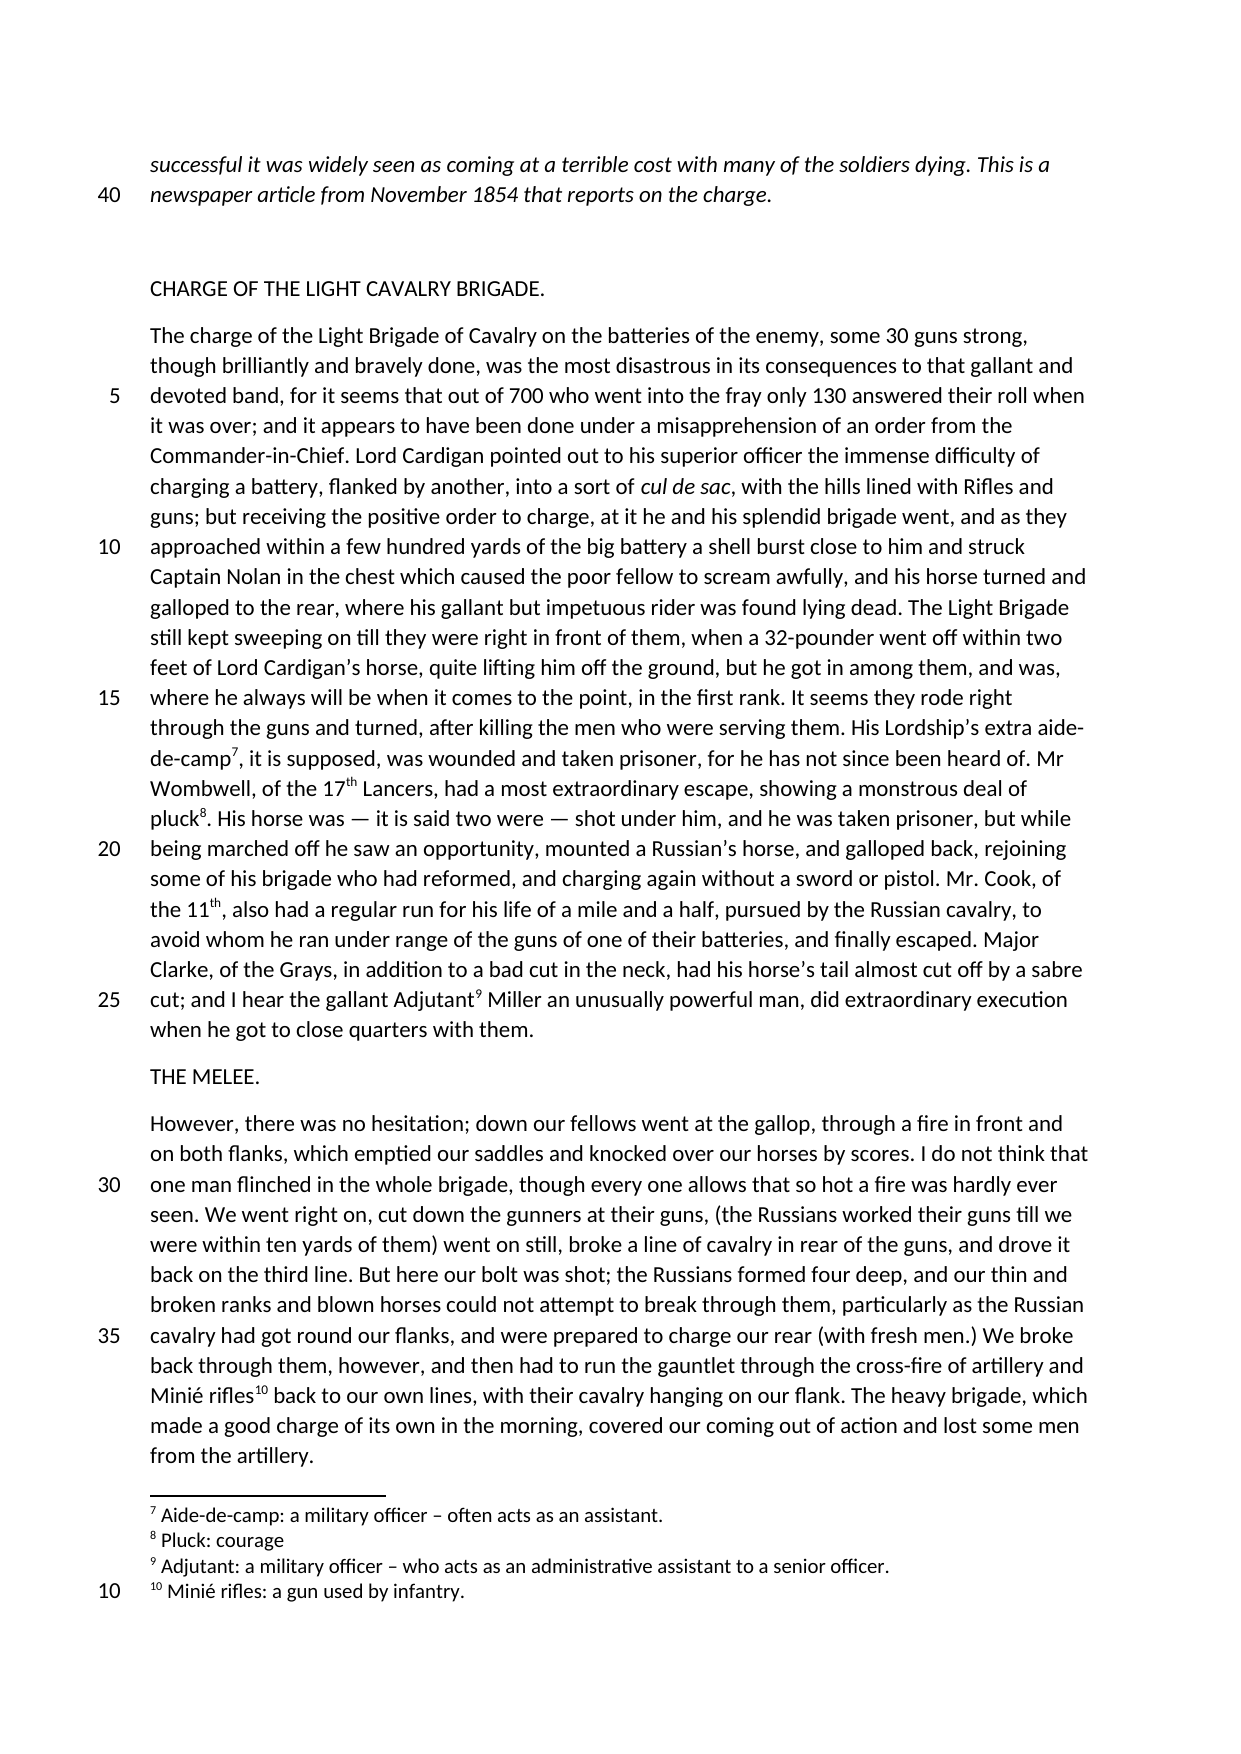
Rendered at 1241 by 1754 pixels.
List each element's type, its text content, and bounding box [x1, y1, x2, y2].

text THE MELEE. [150, 1062, 1090, 1091]
text The charge of the Light Brigade of Cavalry on the batteries of the enemy, some 30 guns strong, though brilliantly and bravely done, was the most disastrous in its consequences to that gallant and devoted band, for it seems that out of 700 who went into the fray only 130 answered their roll when it was over; and it appears to have been done under a misapprehension of an order from the Commander-in-Chief. Lord Cardigan pointed out to his superior officer the immense difficulty of charging a battery, flanked by another, into a sort of cul de sac, with the hills lined with Rifles and guns; but receiving the positive order to charge, at it he and his splendid brigade went, and as they approached within a few hundred yards of the big battery a shell burst close to him and struck Captain Nolan in the chest which caused the poor fellow to scream awfully, and his horse turned and galloped to the rear, where his gallant but impetuous rider was found lying dead. The Light Brigade still kept sweeping on till they were right in front of them, when a 32-pounder went off within two feet of Lord Cardigan’s horse, quite lifting him off the ground, but he got in among them, and was, where he always will be when it comes to the point, in the first rank. It seems they rode right through the guns and turned, after killing the men who were serving them. His Lordship’s extra aide-de-camp, it is supposed, was wounded and taken prisoner, for he has not since been heard of. Mr Wombwell, of the 17th Lancers, had a most extraordinary escape, showing a monstrous deal of pluck. His horse was — it is said two were — shot under him, and he was taken prisoner, but while being marched off he saw an opportunity, mounted a Russian’s horse, and galloped back, rejoining some of his brigade who had reformed, and charging again without a sword or pistol. Mr. Cook, of the 11th, also had a regular run for his life of a mile and a half, pursued by the Russian cavalry, to avoid whom he ran under range of the guns of one of their batteries, and finally escaped. Major Clarke, of the Grays, in addition to a bad cut in the neck, had his horse’s tail almost cut off by a sabre cut; and I hear the gallant Adjutant Miller an unusually powerful man, did extraordinary execution when he got to close quarters with them. [150, 321, 1090, 1044]
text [150, 150, 1090, 208]
text However, there was no hesitation; down our fellows went at the gallop, through a fire in front and on both flanks, which emptied our saddles and knocked over our horses by scores. I do not think that one man flinched in the whole brigade, though every one allows that so hot a fire was hardly ever seen. We went right on, cut down the gunners at their guns, (the Russians worked their guns till we were within ten yards of them) went on still, broke a line of cavalry in rear of the guns, and drove it back on the third line. But here our bolt was shot; the Russians formed four deep, and our thin and broken ranks and blown horses could not attempt to break through them, particularly as the Russian cavalry had got round our flanks, and were prepared to charge our rear (with fresh men.) We broke back through them, however, and then had to run the gauntlet through the cross-fire of artillery and Minié rifles back to our own lines, with their cavalry hanging on our flank. The heavy brigade, which made a good charge of its own in the morning, covered our coming out of action and lost some men from the artillery. [150, 1109, 1090, 1470]
text CHARGE OF THE LIGHT CAVALRY BRIGADE. [150, 274, 1090, 302]
